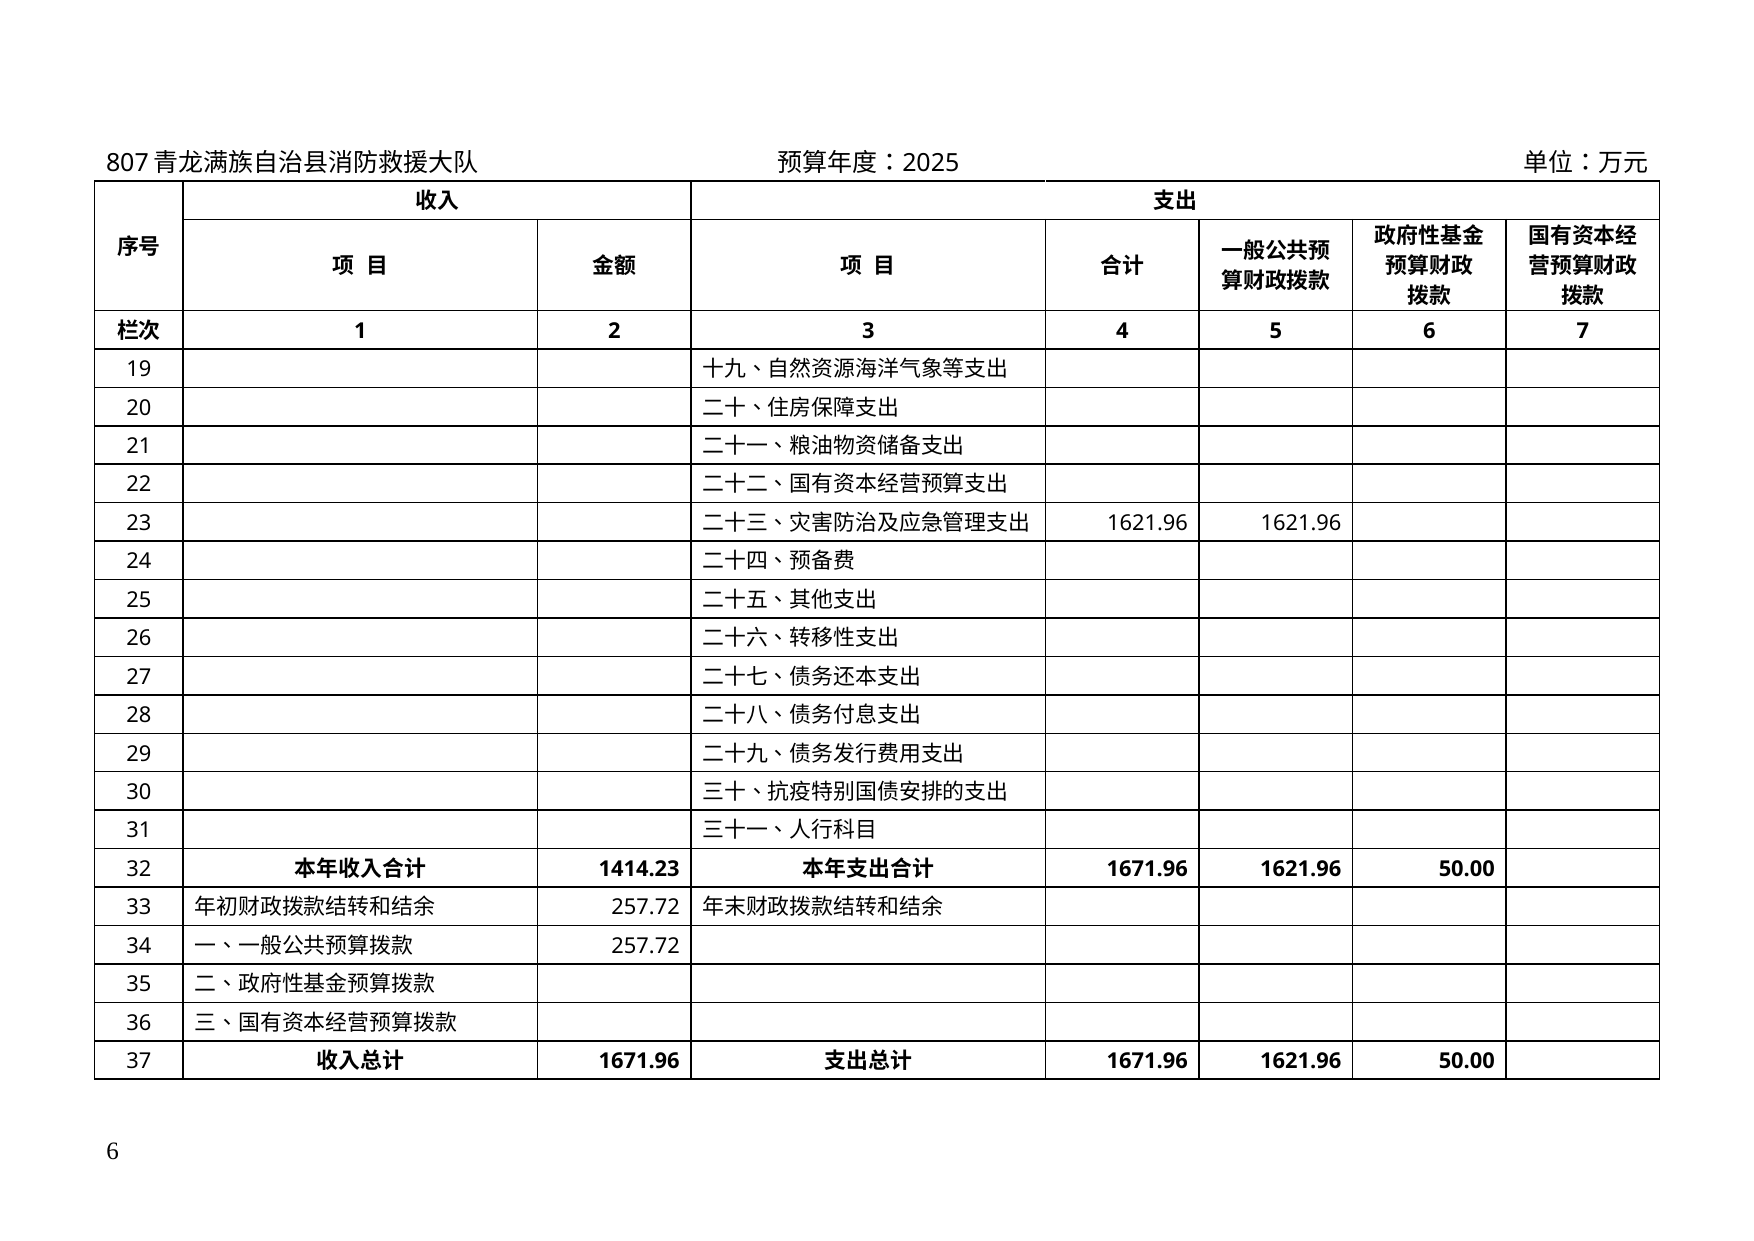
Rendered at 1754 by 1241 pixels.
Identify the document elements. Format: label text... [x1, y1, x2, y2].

table_cell 21 [95, 427, 182, 463]
table_cell [1353, 542, 1505, 579]
table_cell [1353, 657, 1505, 694]
table_cell 一般公共预算财政拨款 [1200, 220, 1352, 309]
table_cell 栏次 [95, 311, 182, 348]
table_cell 二十八、债务付息支出 [692, 696, 1045, 732]
table_cell 二十二、国有资本经营预算支出 [692, 465, 1045, 502]
table_cell [1200, 1003, 1352, 1040]
table_cell [1507, 811, 1659, 848]
table_cell 政府性基金预算财政 拨款 [1353, 220, 1505, 309]
table_cell [184, 734, 537, 771]
table_cell 4 [1046, 311, 1198, 348]
table_cell [538, 619, 690, 656]
table_header 单位：万元 [1046, 143, 1659, 180]
table_cell [538, 580, 690, 617]
table_cell [1507, 1042, 1659, 1078]
table_cell [692, 1003, 1045, 1040]
table_cell 二十九、债务发行费用支出 [692, 734, 1045, 771]
table_cell [1046, 350, 1198, 386]
table_cell [1046, 965, 1198, 1001]
table_cell 1671.96 [538, 1042, 690, 1078]
table_cell [1046, 619, 1198, 656]
table_cell 三、国有资本经营预算拨款 [184, 1003, 537, 1040]
table_cell [1353, 888, 1505, 924]
table_cell 25 [95, 580, 182, 617]
table_cell 年初财政拨款结转和结余 [184, 888, 537, 924]
table_cell 33 [95, 888, 182, 924]
table_cell [1200, 427, 1352, 463]
table_cell [1200, 465, 1352, 502]
table_cell 二十、住房保障支出 [692, 388, 1045, 425]
table_cell 29 [95, 734, 182, 771]
table_cell 二十五、其他支出 [692, 580, 1045, 617]
table_cell [1046, 657, 1198, 694]
table_cell [692, 926, 1045, 963]
table_cell [1046, 696, 1198, 732]
table_cell [1507, 580, 1659, 617]
table_cell [184, 619, 537, 656]
table_cell [1353, 926, 1505, 963]
table_cell [184, 657, 537, 694]
table_cell [1200, 542, 1352, 579]
table_cell [538, 657, 690, 694]
table_cell [538, 542, 690, 579]
table_cell 1621.96 [1046, 503, 1198, 540]
table_cell [1507, 926, 1659, 963]
table_cell [184, 388, 537, 425]
table_cell 31 [95, 811, 182, 848]
table_cell [1046, 888, 1198, 924]
table_cell [1507, 849, 1659, 886]
table_cell 项 目 [184, 220, 537, 309]
table_cell 1 [184, 311, 537, 348]
table_cell [538, 696, 690, 732]
table_cell 支出 [692, 182, 1659, 219]
table_cell 1621.96 [1200, 849, 1352, 886]
table_cell 二十四、预备费 [692, 542, 1045, 579]
table_cell [1507, 503, 1659, 540]
table_cell [1353, 811, 1505, 848]
table_cell [1200, 888, 1352, 924]
table_cell [1200, 696, 1352, 732]
table_cell [1200, 619, 1352, 656]
table_cell 24 [95, 542, 182, 579]
table_cell 收入总计 [184, 1042, 537, 1078]
table_cell [1507, 888, 1659, 924]
table_cell [538, 772, 690, 809]
table_cell [1507, 1003, 1659, 1040]
table_cell [1507, 772, 1659, 809]
table_cell 26 [95, 619, 182, 656]
table_cell [1200, 350, 1352, 386]
table_cell [1353, 580, 1505, 617]
table_cell [1046, 1003, 1198, 1040]
table_cell [184, 350, 537, 386]
table_cell 1671.96 [1046, 849, 1198, 886]
table_cell 5 [1200, 311, 1352, 348]
table_cell [184, 696, 537, 732]
table_cell [1200, 580, 1352, 617]
table_cell [1353, 734, 1505, 771]
table_cell [1353, 696, 1505, 732]
table_cell 37 [95, 1042, 182, 1078]
table_cell [1507, 350, 1659, 386]
table_cell [538, 734, 690, 771]
table_cell [538, 1003, 690, 1040]
table_cell 28 [95, 696, 182, 732]
table_cell [1353, 772, 1505, 809]
table_cell [692, 965, 1045, 1001]
table_cell [184, 811, 537, 848]
table_cell 一、一般公共预算拨款 [184, 926, 537, 963]
table_cell 三十、抗疫特别国债安排的支出 [692, 772, 1045, 809]
table_cell [538, 427, 690, 463]
table_cell 22 [95, 465, 182, 502]
table_cell [1046, 580, 1198, 617]
table_cell 序号 [95, 182, 182, 309]
table_cell 本年支出合计 [692, 849, 1045, 886]
table_cell [1507, 965, 1659, 1001]
table_cell 三十一、人行科目 [692, 811, 1045, 848]
table_cell [1200, 926, 1352, 963]
table_cell 1621.96 [1200, 503, 1352, 540]
table_cell [1046, 542, 1198, 579]
table_cell 十九、自然资源海洋气象等支出 [692, 350, 1045, 386]
table_cell [1353, 1003, 1505, 1040]
table_cell 3 [692, 311, 1045, 348]
table_cell 35 [95, 965, 182, 1001]
table_cell [184, 427, 537, 463]
table_cell 6 [1353, 311, 1505, 348]
table_cell 257.72 [538, 888, 690, 924]
table_cell [184, 503, 537, 540]
table_cell 二十一、粮油物资储备支出 [692, 427, 1045, 463]
table_cell [184, 772, 537, 809]
table_cell [1507, 696, 1659, 732]
table_cell [1200, 965, 1352, 1001]
table_cell 32 [95, 849, 182, 886]
table_cell 27 [95, 657, 182, 694]
table_cell [1353, 619, 1505, 656]
table_cell 23 [95, 503, 182, 540]
table_cell 1621.96 [1200, 1042, 1352, 1078]
table_cell [538, 965, 690, 1001]
table_cell [1046, 465, 1198, 502]
table_cell 34 [95, 926, 182, 963]
table_cell [1507, 734, 1659, 771]
table_cell [1353, 388, 1505, 425]
table_cell [1507, 465, 1659, 502]
table_cell 50.00 [1353, 849, 1505, 886]
table_cell 年末财政拨款结转和结余 [692, 888, 1045, 924]
table_cell [1200, 388, 1352, 425]
table_cell [1353, 465, 1505, 502]
table_cell [1200, 811, 1352, 848]
table_cell [538, 811, 690, 848]
table_cell 二十六、转移性支出 [692, 619, 1045, 656]
table_cell [1046, 926, 1198, 963]
table_cell [184, 465, 537, 502]
table_cell 20 [95, 388, 182, 425]
table_cell 合计 [1046, 220, 1198, 309]
table_cell 支出总计 [692, 1042, 1045, 1078]
table_cell [1507, 542, 1659, 579]
table_cell 收入 [184, 182, 690, 219]
table_cell [1353, 503, 1505, 540]
table_header 预算年度：2025 [692, 143, 1045, 180]
table_cell 1414.23 [538, 849, 690, 886]
table_cell [1353, 965, 1505, 1001]
table_cell [1046, 388, 1198, 425]
table_cell 金额 [538, 220, 690, 309]
table_cell [1046, 427, 1198, 463]
table_cell [538, 503, 690, 540]
table_cell [1507, 657, 1659, 694]
table_cell 项 目 [692, 220, 1045, 309]
table_cell [1353, 350, 1505, 386]
table_cell 二十七、债务还本支出 [692, 657, 1045, 694]
table_cell [1507, 388, 1659, 425]
table_cell [1046, 772, 1198, 809]
table_cell 19 [95, 350, 182, 386]
table_cell 50.00 [1353, 1042, 1505, 1078]
table_cell 36 [95, 1003, 182, 1040]
table_cell [1200, 657, 1352, 694]
table_cell [1353, 427, 1505, 463]
table_header 807青龙满族自治县消防救援大队 [95, 143, 690, 180]
table_cell [184, 542, 537, 579]
table_cell 国有资本经营预算财政拨款 [1507, 220, 1659, 309]
table_cell [1046, 734, 1198, 771]
table_cell [1507, 427, 1659, 463]
table_cell [538, 350, 690, 386]
table_cell [1200, 734, 1352, 771]
table_cell 二、政府性基金预算拨款 [184, 965, 537, 1001]
table_cell 二十三、灾害防治及应急管理支出 [692, 503, 1045, 540]
table_cell [184, 580, 537, 617]
table_cell [538, 388, 690, 425]
table_cell [1200, 772, 1352, 809]
table_cell 7 [1507, 311, 1659, 348]
table_cell 257.72 [538, 926, 690, 963]
table_cell 本年收入合计 [184, 849, 537, 886]
table_cell 30 [95, 772, 182, 809]
table_cell [538, 465, 690, 502]
table_cell 1671.96 [1046, 1042, 1198, 1078]
table_cell 2 [538, 311, 690, 348]
table_cell [1507, 619, 1659, 656]
table_cell [1046, 811, 1198, 848]
